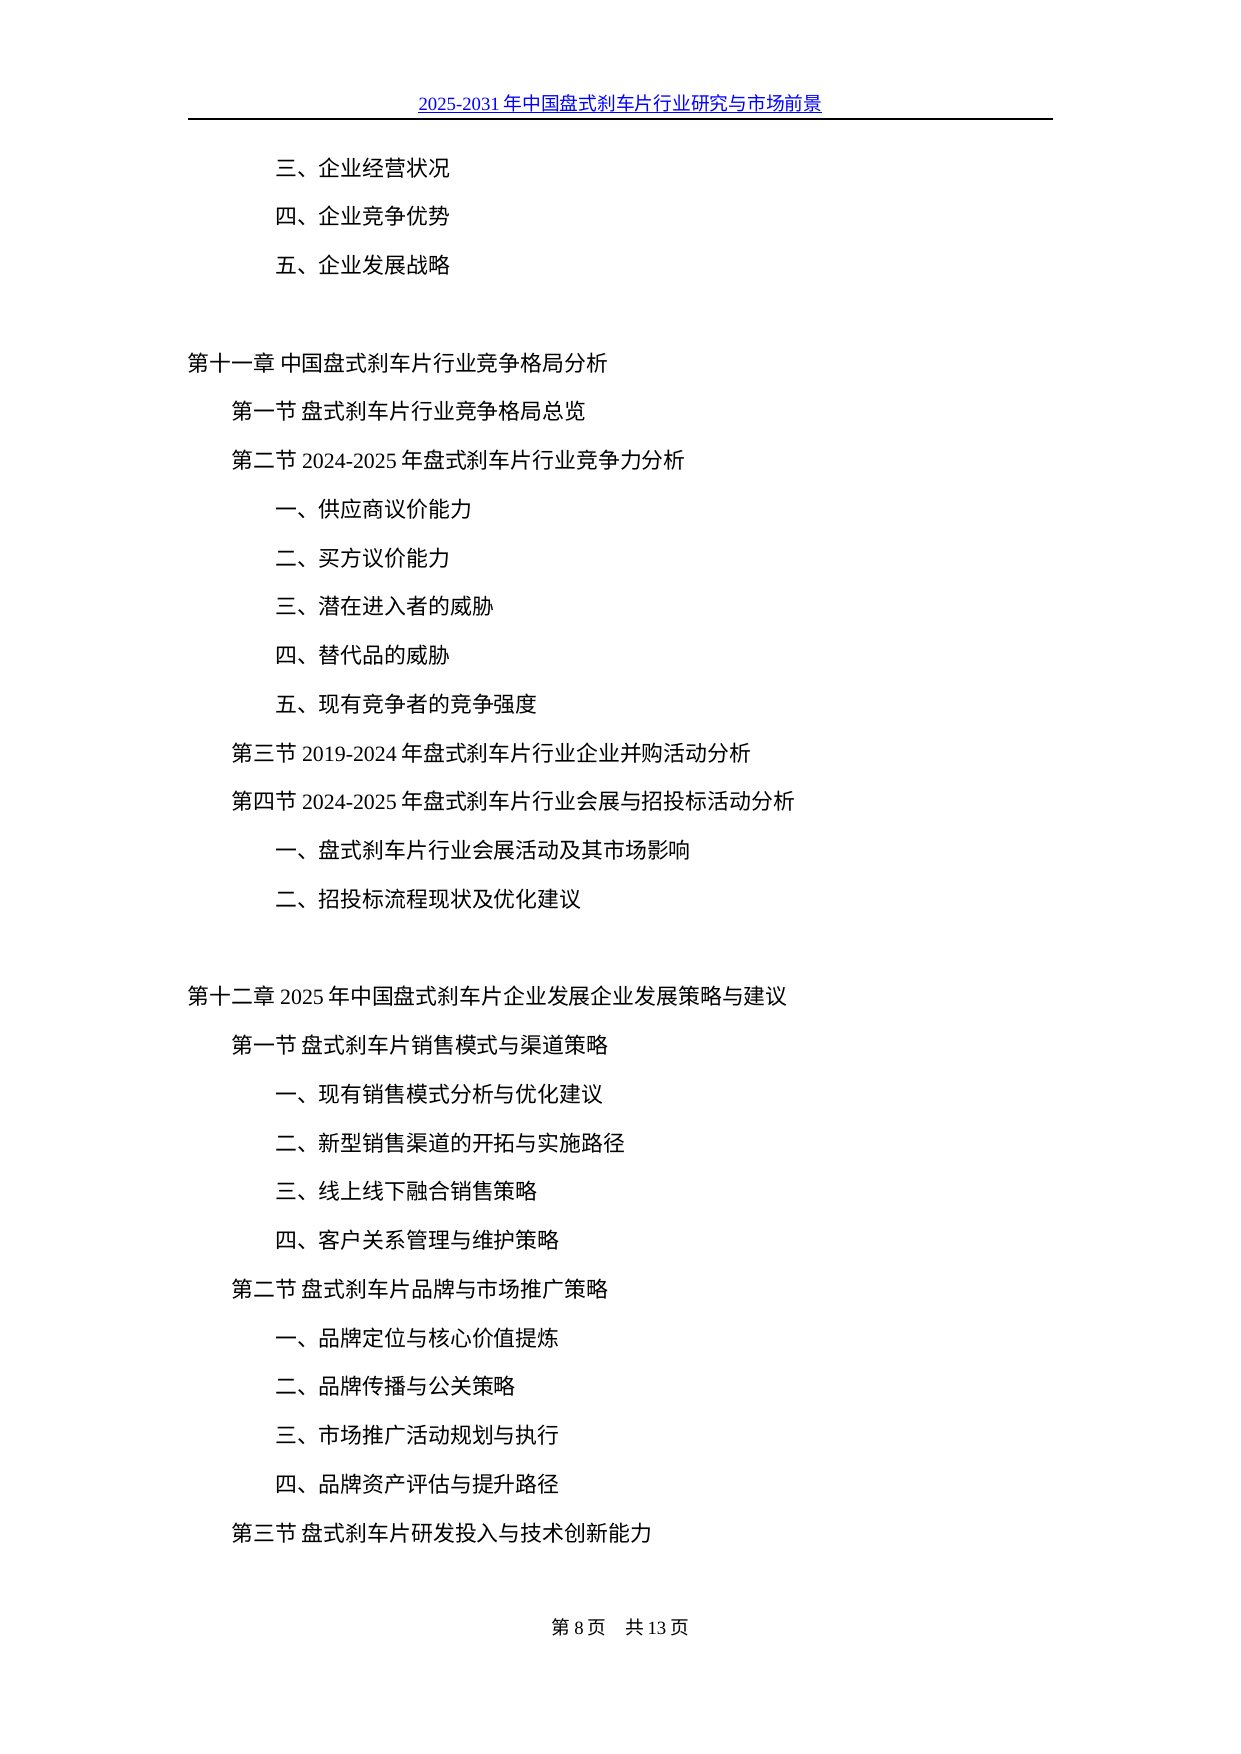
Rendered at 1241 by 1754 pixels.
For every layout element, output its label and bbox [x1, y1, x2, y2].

text [187, 150, 1053, 1548]
